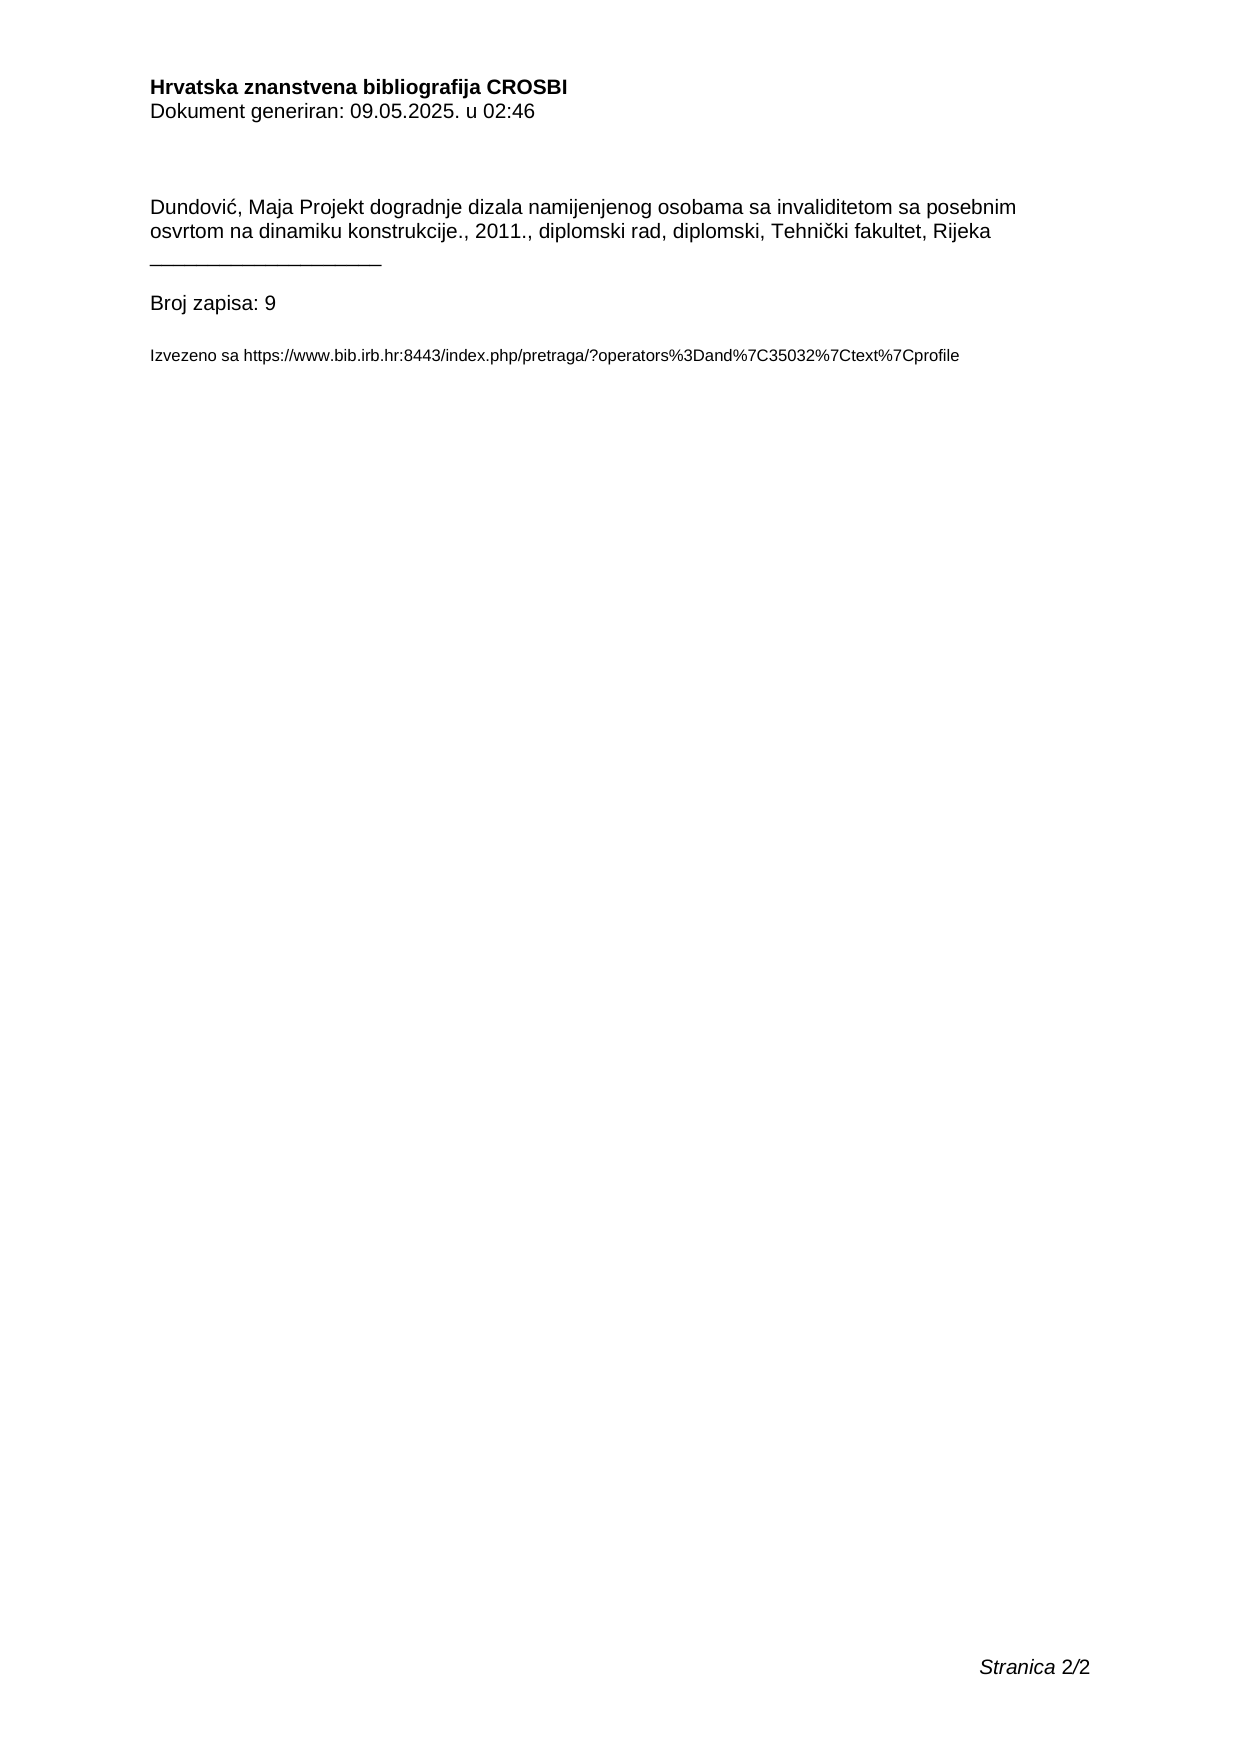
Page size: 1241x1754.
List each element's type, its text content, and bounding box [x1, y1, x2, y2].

text Dundović, Maja [150, 195, 1090, 243]
text Izvezeno sa https://www.bib.irb.hr:8443/index.php/pretraga/?operators%3Dand%7C35032%7Ctext%7Cprofile [150, 346, 1090, 365]
text Broj zapisa: 9 [150, 291, 1090, 315]
text ____________________ [150, 243, 1090, 267]
